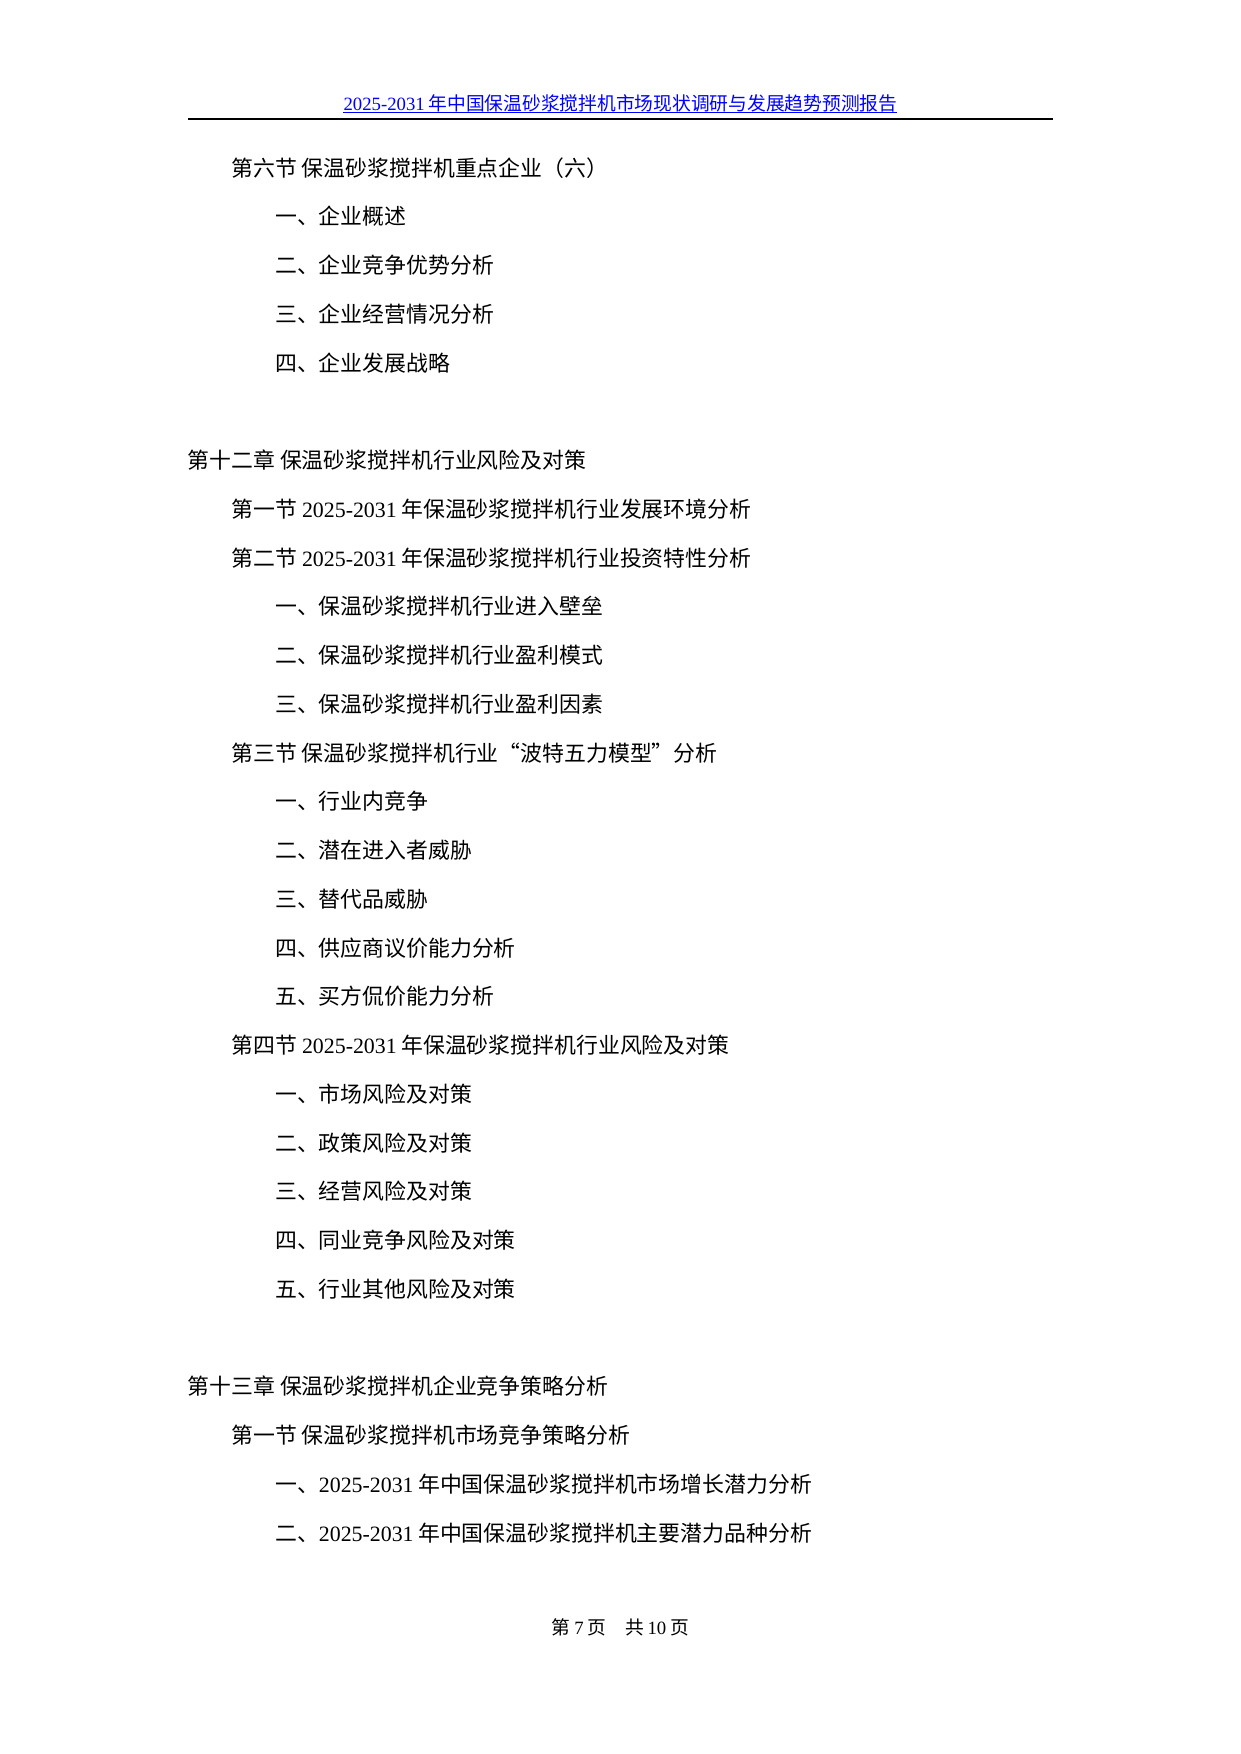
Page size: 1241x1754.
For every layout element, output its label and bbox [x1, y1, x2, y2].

text [187, 150, 1053, 1548]
